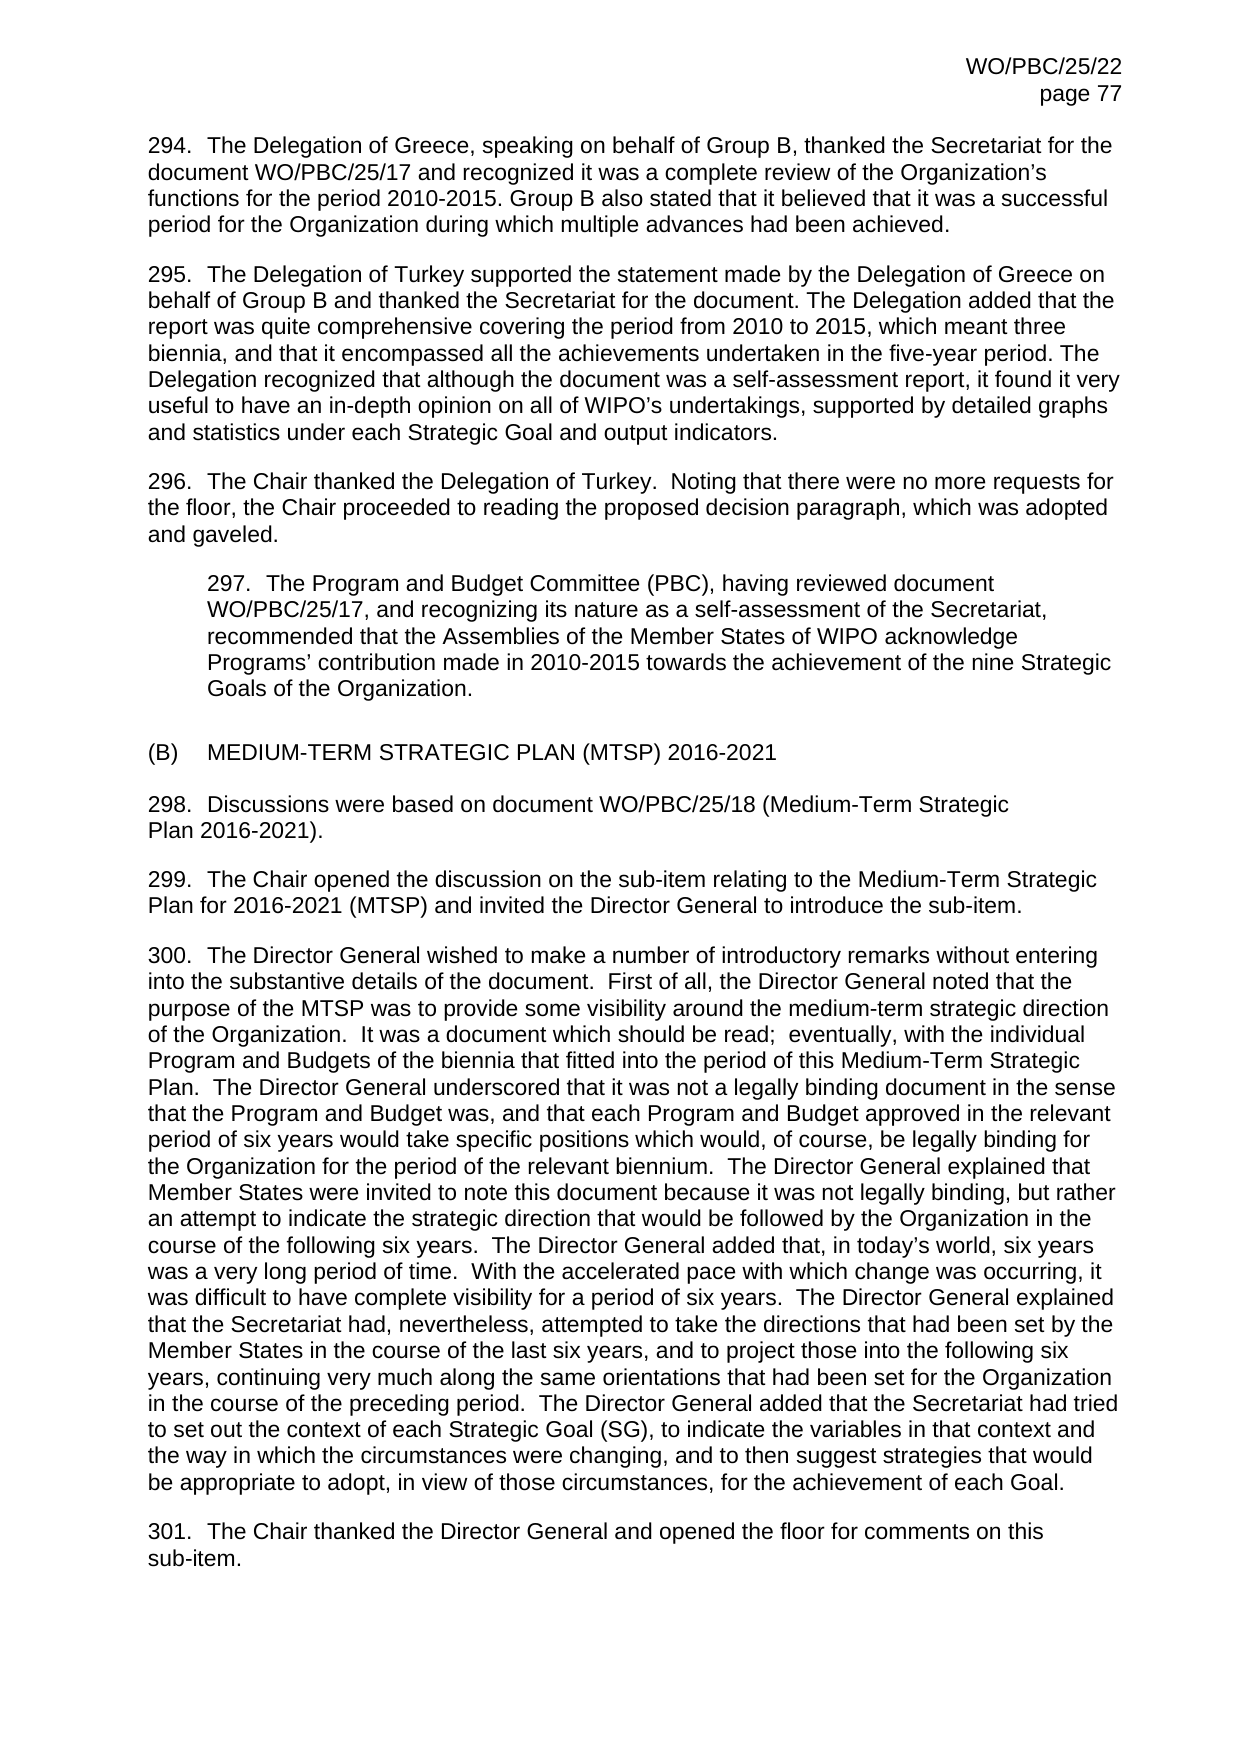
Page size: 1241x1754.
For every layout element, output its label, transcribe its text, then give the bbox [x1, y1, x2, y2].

text The Delegation of Turkey supported the statement made by the Delegation of Greece on behalf of Group B and thanked the Secretariat for the document. The Delegation added that the report was quite comprehensive covering the period from 2010 to 2015, which meant three biennia, and that it encompassed all the achievements undertaken in the five-year period. The Delegation recognized that although the document was a self-assessment report, it found it very useful to have an in-depth opinion on all of WIPO’s undertakings, supported by detailed graphs and statistics under each Strategic Goal and output indicators. [148, 261, 1122, 445]
text Discussions were based on document WO/PBC/25/18 (Medium-Term Strategic Plan 2016-2021). [148, 791, 1122, 843]
text The Delegation of Greece, speaking on behalf of Group B, thanked the Secretariat for the document WO/PBC/25/17 and recognized it was a complete review of the Organization’s functions for the period 2010-2015. Group B also stated that it believed that it was a successful period for the Organization during which multiple advances had been achieved. [148, 132, 1122, 238]
text The Chair thanked the Director General and opened the floor for comments on this sub-item. [148, 1518, 1122, 1571]
text The Chair thanked the Delegation of Turkey. Noting that there were no more requests for the floor, the Chair proceeded to reading the proposed decision paragraph, which was adopted and gaveled. [148, 468, 1122, 547]
text The Director General wished to make a number of introductory remarks without entering into the substantive details of the document. First of all, the Director General noted that the purpose of the MTSP was to provide some visibility around the medium-term strategic direction of the Organization. It was a document which should be read; eventually, with the individual Program and Budgets of the biennia that fitted into the period of this Medium-Term Strategic Plan. The Director General underscored that it was not a legally binding document in the sense that the Program and Budget was, and that each Program and Budget approved in the relevant period of six years would take specific positions which would, of course, be legally binding for the Organization for the period of the relevant biennium. The Director General explained that Member States were invited to note this document because it was not legally binding, but rather an attempt to indicate the strategic direction that would be followed by the Organization in the course of the following six years. The Director General added that, in today’s world, six years was a very long period of time. With the accelerated pace with which change was occurring, it was difficult to have complete visibility for a period of six years. The Director General explained that the Secretariat had, nevertheless, attempted to take the directions that had been set by the Member States in the course of the last six years, and to project those into the following six years, continuing very much along the same orientations that had been set for the Organization in the course of the preceding period. The Director General added that the Secretariat had tried to set out the context of each Strategic Goal (SG), to indicate the variables in that context and the way in which the circumstances were changing, and to then suggest strategies that would be appropriate to adopt, in view of those circumstances, for the achievement of each Goal. [148, 942, 1122, 1495]
text The Chair opened the discussion on the sub-item relating to the Medium-Term Strategic Plan for 2016-2021 (MTSP) and invited the Director General to introduce the sub-item. [148, 866, 1122, 919]
subtitle (B) MEDIUM-TERM STRATEGIC PLAN (MTSP) 2016-2021 [148, 739, 1122, 766]
text The Program and Budget Committee (PBC), having reviewed document WO/PBC/25/17, and recognizing its nature as a self-assessment of the Secretariat, recommended that the Assemblies of the Member States of WIPO acknowledge Programs’ contribution made in 2010-2015 towards the achievement of the nine Strategic Goals of the Organization. [207, 570, 1122, 702]
